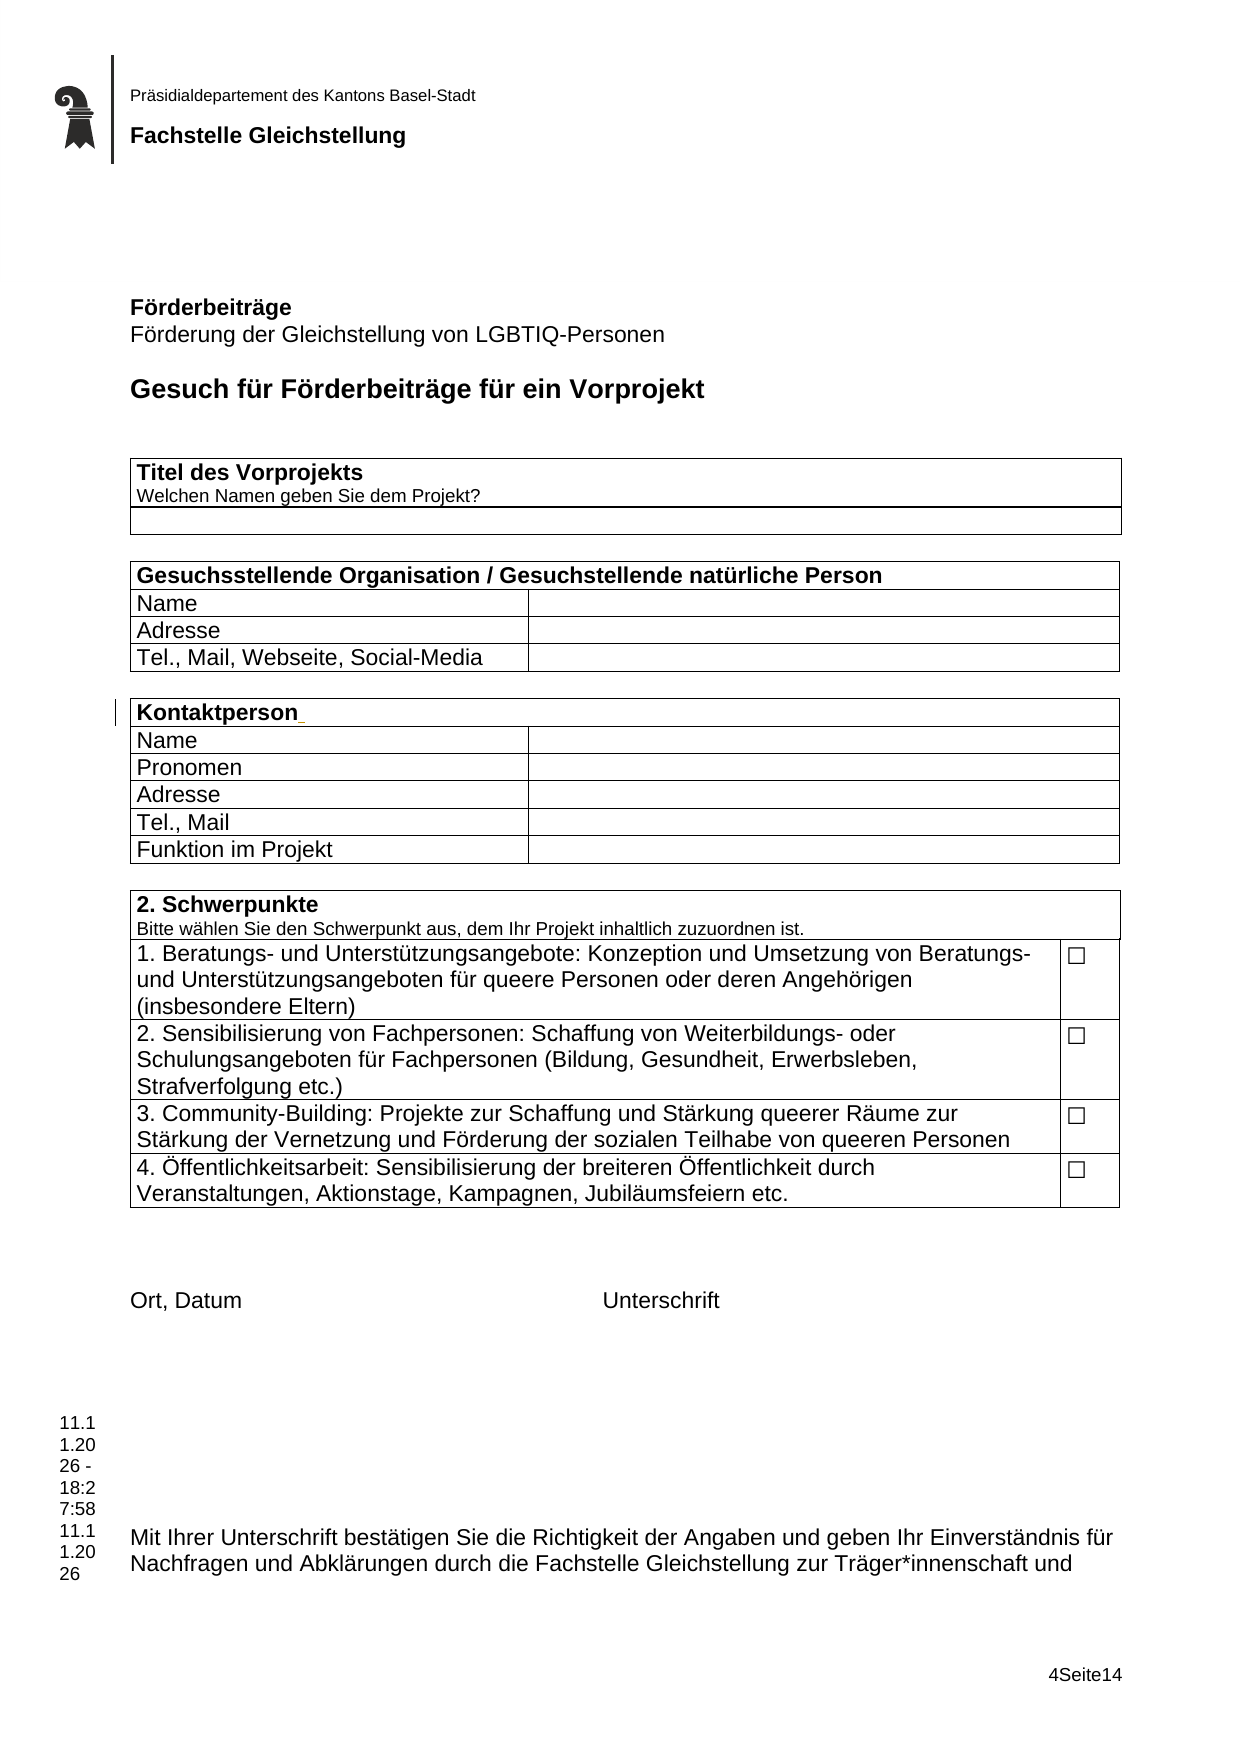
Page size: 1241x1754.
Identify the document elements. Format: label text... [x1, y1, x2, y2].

table_cell [529, 644, 1119, 671]
text Förderbeiträge [130, 294, 1122, 321]
table_cell Pronomen [131, 754, 528, 780]
table_cell Adresse [131, 617, 528, 643]
table_cell 3. Community-Building: Projekte zur Schaffung und Stärkung queerer Räume zur Stärkung der Vernetzung und Förderung der sozialen Teilhabe von queeren Personen [131, 1100, 1060, 1153]
table_cell [529, 727, 1119, 753]
table_cell 4. Öffentlichkeitsarbeit: Sensibilisierung der breiteren Öffentlichkeit durch Veranstaltungen, Aktionstage, Kampagnen, Jubiläumsfeiern etc. [131, 1154, 1060, 1207]
table_header Kontaktperson [131, 699, 1119, 726]
table_header Titel des Vorprojekts Welchen Namen geben Sie dem Projekt? [131, 459, 1121, 506]
table_header Gesuchsstellende Organisation / Gesuchstellende natürliche Person [131, 562, 1119, 588]
table_cell [131, 508, 1121, 534]
table_cell Funktion im Projekt [131, 836, 528, 862]
table_cell 2. Sensibilisierung von Fachpersonen: Schaffung von Weiterbildungs- oder Schulungsangeboten für Fachpersonen (Bildung, Gesundheit, Erwerbsleben, Strafverfolgung etc.) [131, 1020, 1060, 1099]
table_cell [529, 754, 1119, 780]
text Gesuch für Förderbeiträge für ein Vorprojekt [130, 373, 1122, 405]
table_cell [529, 590, 1119, 616]
table_cell Tel., Mail [131, 809, 528, 835]
table_cell Name [131, 727, 528, 753]
table_cell [529, 809, 1119, 835]
table_cell Tel., Mail, Webseite, Social-Media [131, 644, 528, 671]
text Förderung der Gleichstellung von LGBTIQ-Personen [130, 321, 1122, 347]
text Ort, Datum Unterschrift [130, 1287, 1122, 1313]
table_cell [529, 836, 1119, 862]
table_cell Name [131, 590, 528, 616]
table_cell Adresse [131, 781, 528, 808]
table_cell [529, 617, 1119, 643]
table_cell [529, 781, 1119, 808]
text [130, 1524, 1122, 1577]
table_header 2. Schwerpunkte Bitte wählen Sie den Schwerpunkt aus, dem Ihr Projekt inhaltlich zuzuordnen ist. [131, 891, 1120, 939]
table_cell 1. Beratungs- und Unterstützungsangebote: Konzeption und Umsetzung von Beratungs- und Unterstützungsangeboten für queere Personen oder deren Angehörigen (insbesondere Eltern) [131, 940, 1060, 1019]
